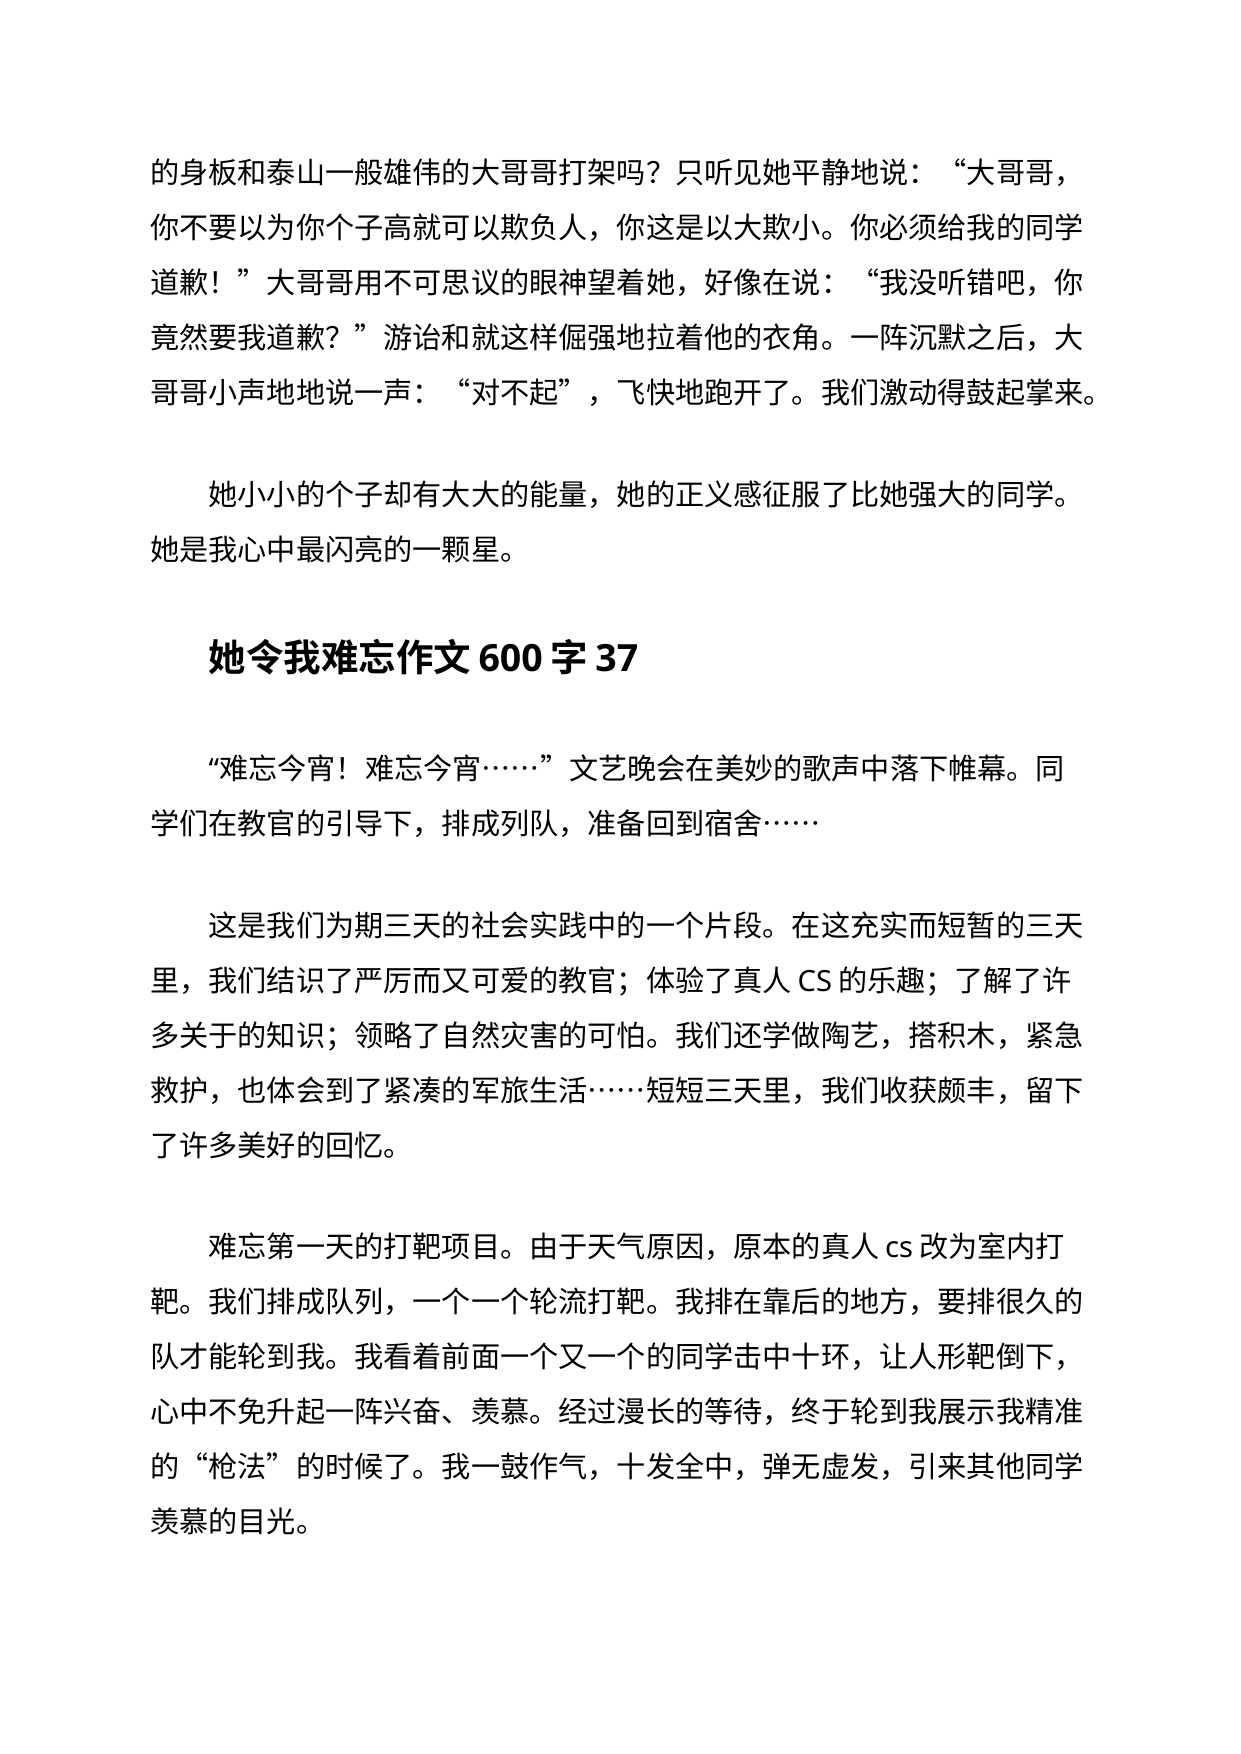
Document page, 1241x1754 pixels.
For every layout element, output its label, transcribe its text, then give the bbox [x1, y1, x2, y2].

text 这是我们为期三天的社会实践中的一个片段。在这充实而短暂的三天里，我们结识了严厉而又可爱的教官；体验了真人CS的乐趣；了解了许多关于的知识；领略了自然灾害的可怕。我们还学做陶艺，搭积木，紧急救护，也体会到了紧凑的军旅生活……短短三天里，我们收获颇丰，留下了许多美好的回忆。 [150, 902, 1090, 1164]
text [150, 150, 1090, 412]
text “难忘今宵！难忘今宵……”文艺晚会在美妙的歌声中落下帷幕。同学们在教官的引导下，排成列队，准备回到宿舍…… [150, 746, 1090, 843]
text 她令我难忘作文600字37 [150, 628, 1090, 682]
text 她小小的个子却有大大的能量，她的正义感征服了比她强大的同学。她是我心中最闪亮的一颗星。 [150, 471, 1090, 568]
text 难忘第一天的打靶项目。由于天气原因，原本的真人cs改为室内打靶。我们排成队列，一个一个轮流打靶。我排在靠后的地方，要排很久的队才能轮到我。我看着前面一个又一个的同学击中十环，让人形靶倒下，心中不免升起一阵兴奋、羡慕。经过漫长的等待，终于轮到我展示我精准的“枪法”的时候了。我一鼓作气，十发全中，弹无虚发，引来其他同学羡慕的目光。 [150, 1224, 1090, 1541]
